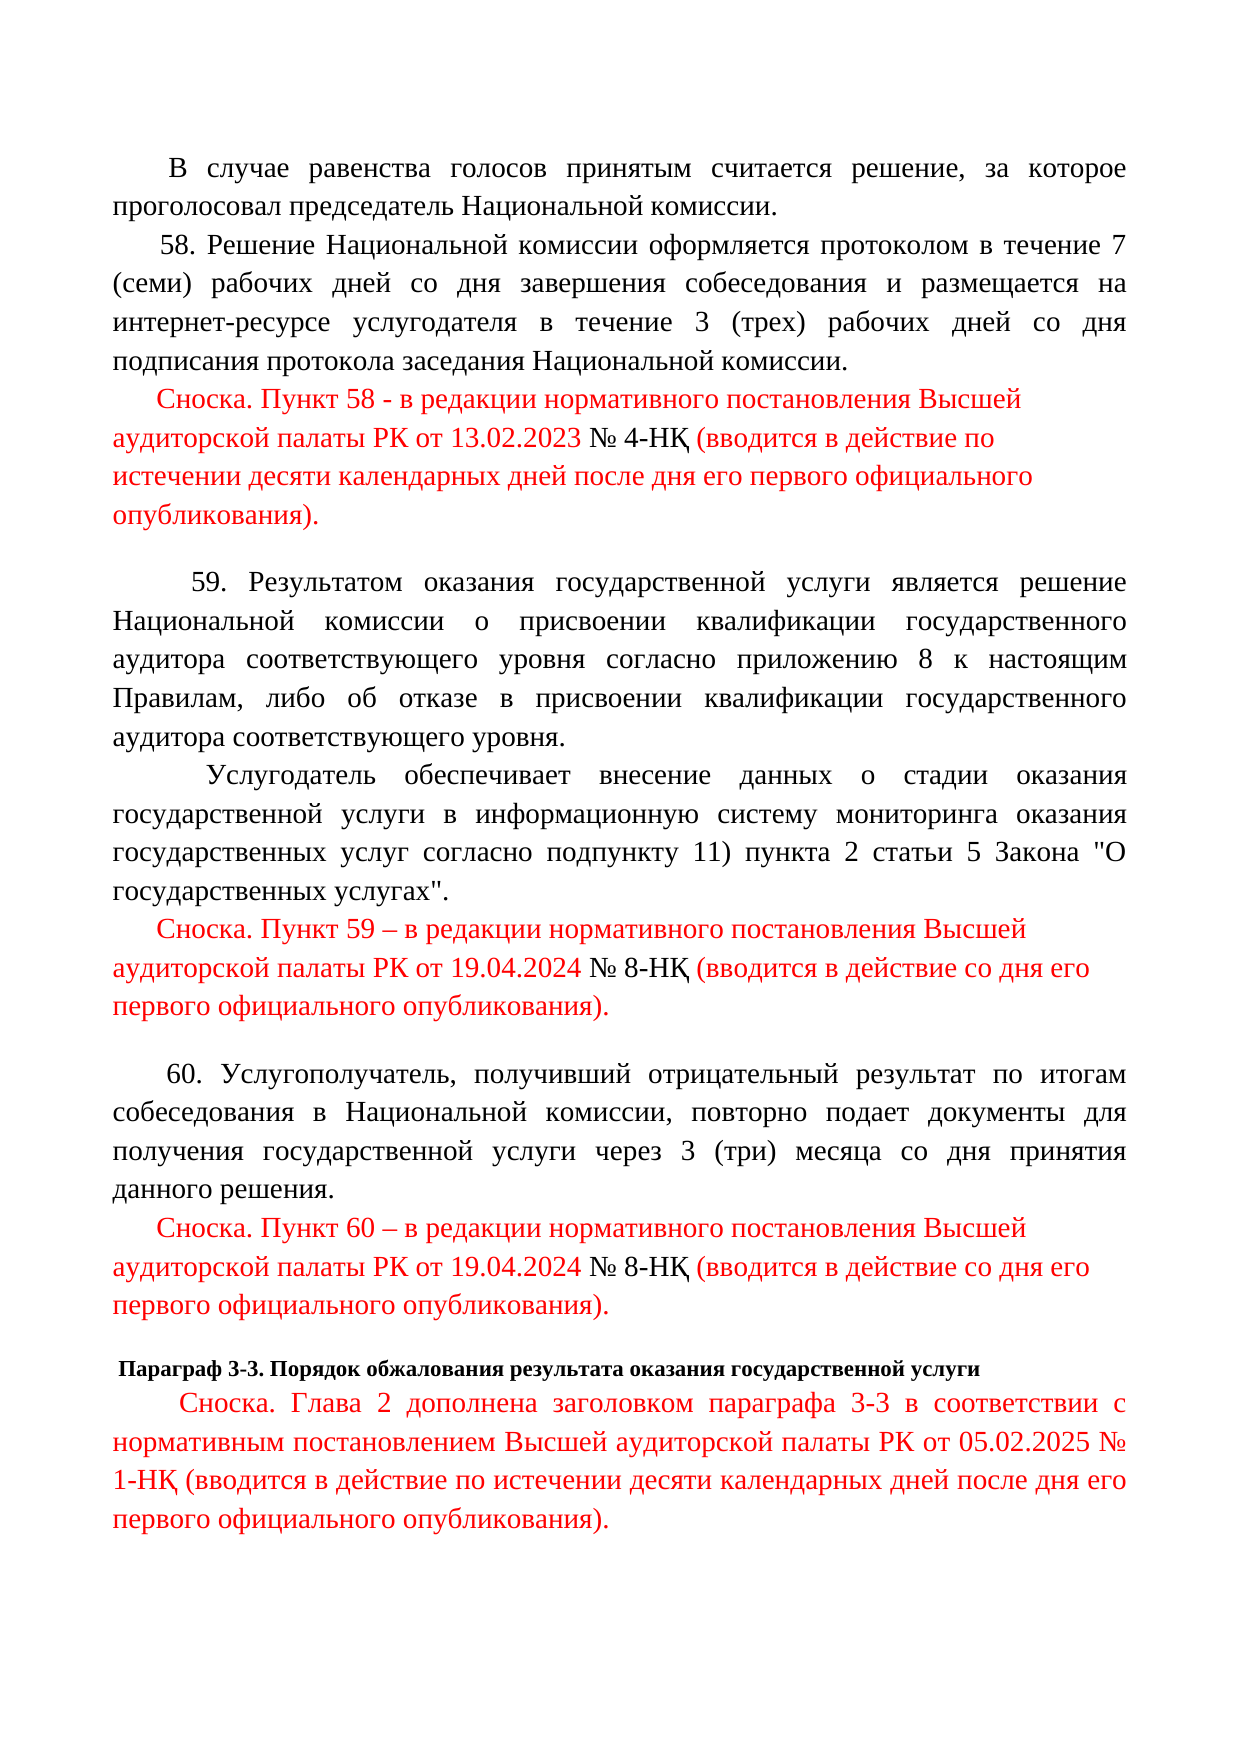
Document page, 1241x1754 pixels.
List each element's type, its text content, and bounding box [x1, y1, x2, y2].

text Параграф 3-3. Порядок обжалования результата оказания государственной услуги [112, 1355, 1128, 1381]
text Сноска. Пункт 60 – в редакции нормативного постановления Высшей аудиторской палаты РК от 19.04.2024 № 8-НҚ (вводится в действие со дня его первого официального опубликования). [112, 1210, 1128, 1351]
text В случае равенства голосов принятым считается решение, за которое проголосовал председатель Национальной комиссии. [112, 150, 1128, 222]
text Сноска. Глава 2 дополнена заголовком параграфа 3-3 в соответствии с нормативным постановлением Высшей аудиторской палаты РК от 05.02.2025 № 1-НҚ (вводится в действие по истечении десяти календарных дней после дня его первого официального опубликования). [112, 1385, 1128, 1534]
text Сноска. Пункт 59 – в редакции нормативного постановления Высшей аудиторской палаты РК от 19.04.2024 № 8-НҚ (вводится в действие со дня его первого официального опубликования). [112, 911, 1128, 1052]
text 58. Решение Национальной комиссии оформляется протоколом в течение 7 (семи) рабочих дней со дня завершения собеседования и размещается на интернет-ресурсе услугодателя в течение 3 (трех) рабочих дней со дня подписания протокола заседания Национальной комиссии. [112, 227, 1128, 376]
text Сноска. Пункт 58 - в редакции нормативного постановления Высшей аудиторской палаты РК от 13.02.2023 № 4-НҚ (вводится в действие по истечении десяти календарных дней после дня его первого официального опубликования). [112, 381, 1128, 561]
text Услугодатель обеспечивает внесение данных о стадии оказания государственной услуги в информационную систему мониторинга оказания государственных услуг согласно подпункту 11) пункта 2 статьи 5 Закона "О государственных услугах". [112, 757, 1128, 906]
text 59. Результатом оказания государственной услуги является решение Национальной комиссии о присвоении квалификации государственного аудитора соответствующего уровня согласно приложению 8 к настоящим Правилам, либо об отказе в присвоении квалификации государственного аудитора соответствующего уровня. [112, 564, 1128, 752]
text 60. Услугополучатель, получивший отрицательный результат по итогам собеседования в Национальной комиссии, повторно подает документы для получения государственной услуги через 3 (три) месяца со дня принятия данного решения. [112, 1056, 1128, 1205]
